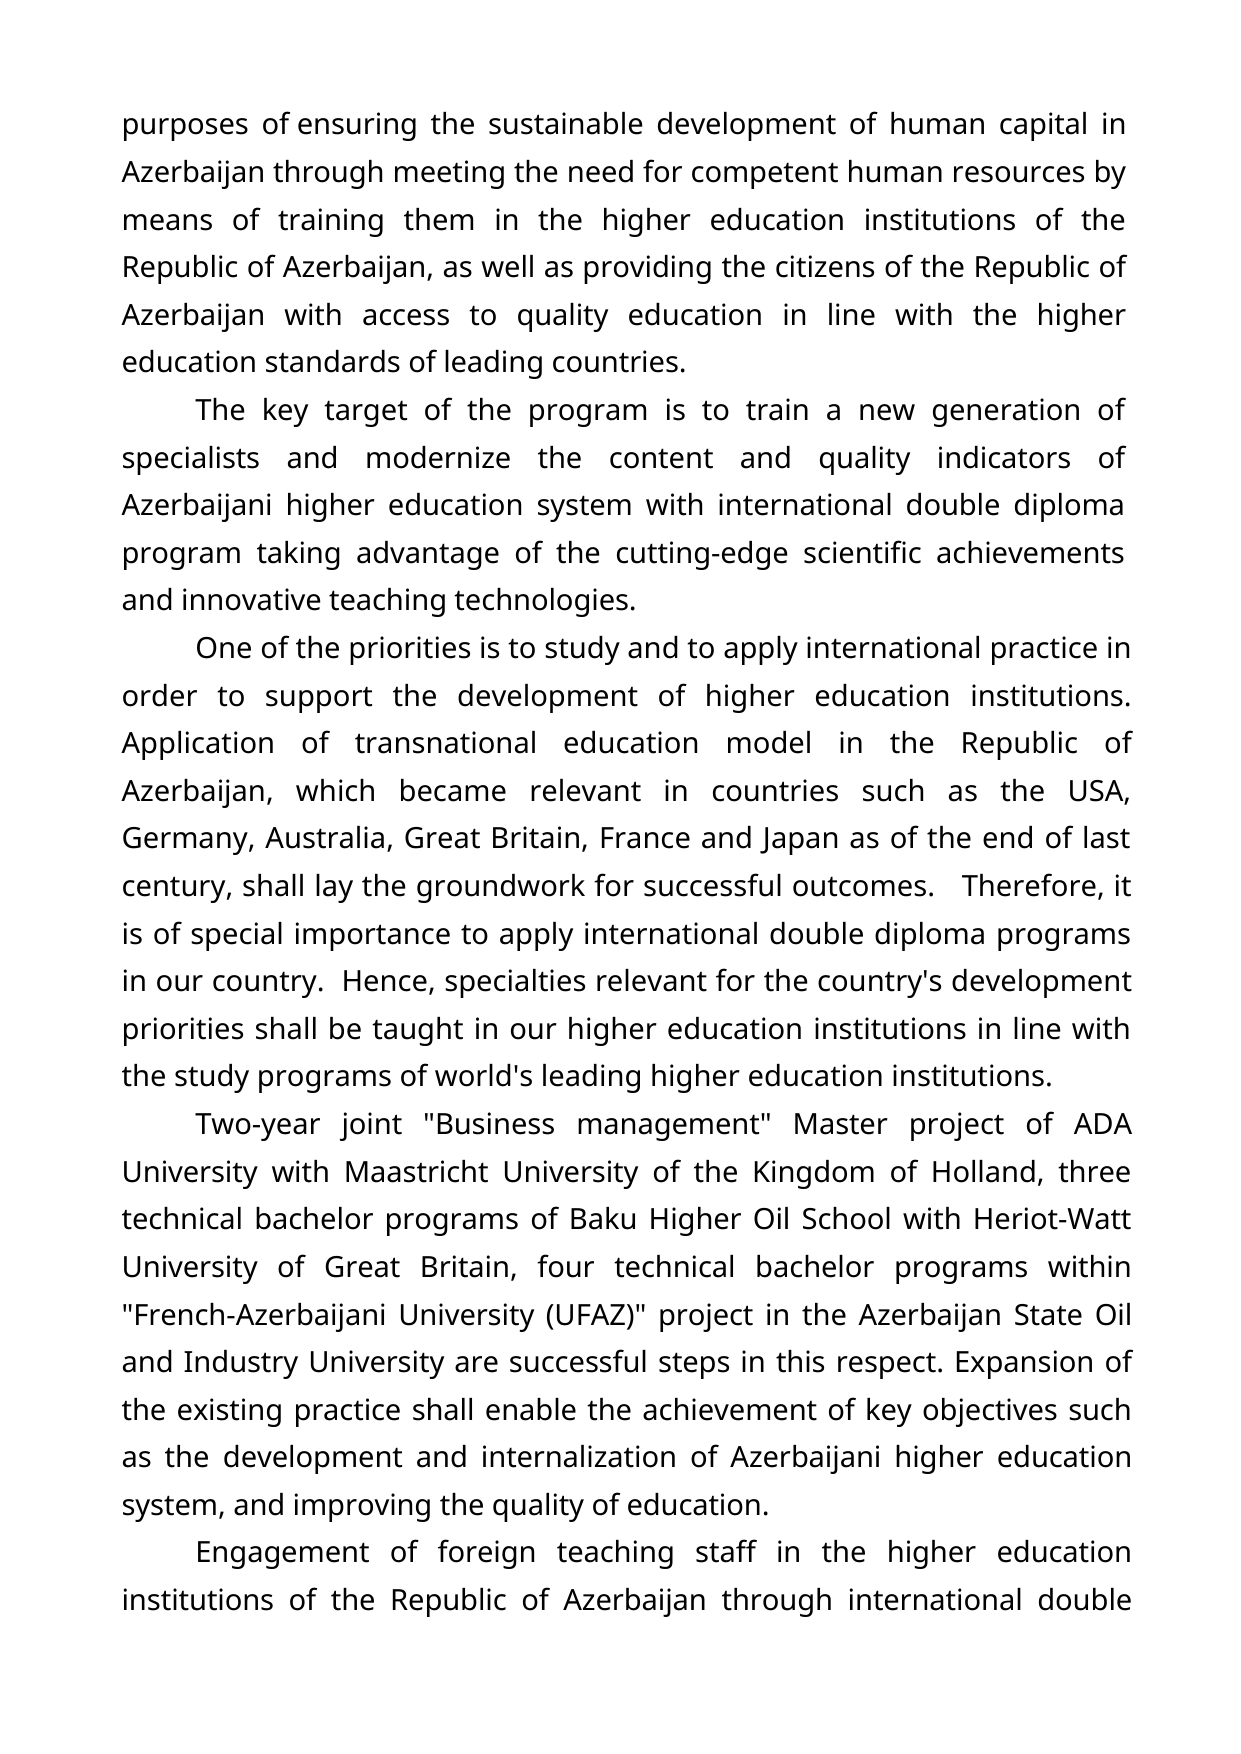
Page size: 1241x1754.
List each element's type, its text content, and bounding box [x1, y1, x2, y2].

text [121, 1532, 1133, 1619]
text The key target of the program is to train a new generation of specialists and modernize the content and quality indicators of Azerbaijani higher education system with international double diploma program taking advantage of the cutting-edge scientific achievements and innovative teaching technologies. [121, 389, 1126, 619]
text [121, 104, 1127, 381]
text One of the priorities is to study and to apply international practice in order to support the development of higher education institutions. Application of transnational education model in the Republic of Azerbaijan, which became relevant in countries such as the USA, Germany, Australia, Great Britain, France and Japan as of the end of last century, shall lay the groundwork for successful outcomes. Therefore, it is of special importance to apply international double diploma programs in our country. Hence, specialties relevant for the country's development priorities shall be taught in our higher education institutions in line with the study programs of world's leading higher education institutions. [121, 627, 1133, 1095]
text Two-year joint "Business management" Master project of ADA University with Maastricht University of the Kingdom of Holland, three technical bachelor programs of Baku Higher Oil School with Heriot-Watt University of Great Britain, four technical bachelor programs within "French-Azerbaijani University (UFAZ)" project in the Azerbaijan State Oil and Industry University are successful steps in this respect. Expansion of the existing practice shall enable the achievement of key objectives such as the development and internalization of Azerbaijani higher education system, and improving the quality of education. [121, 1103, 1133, 1524]
